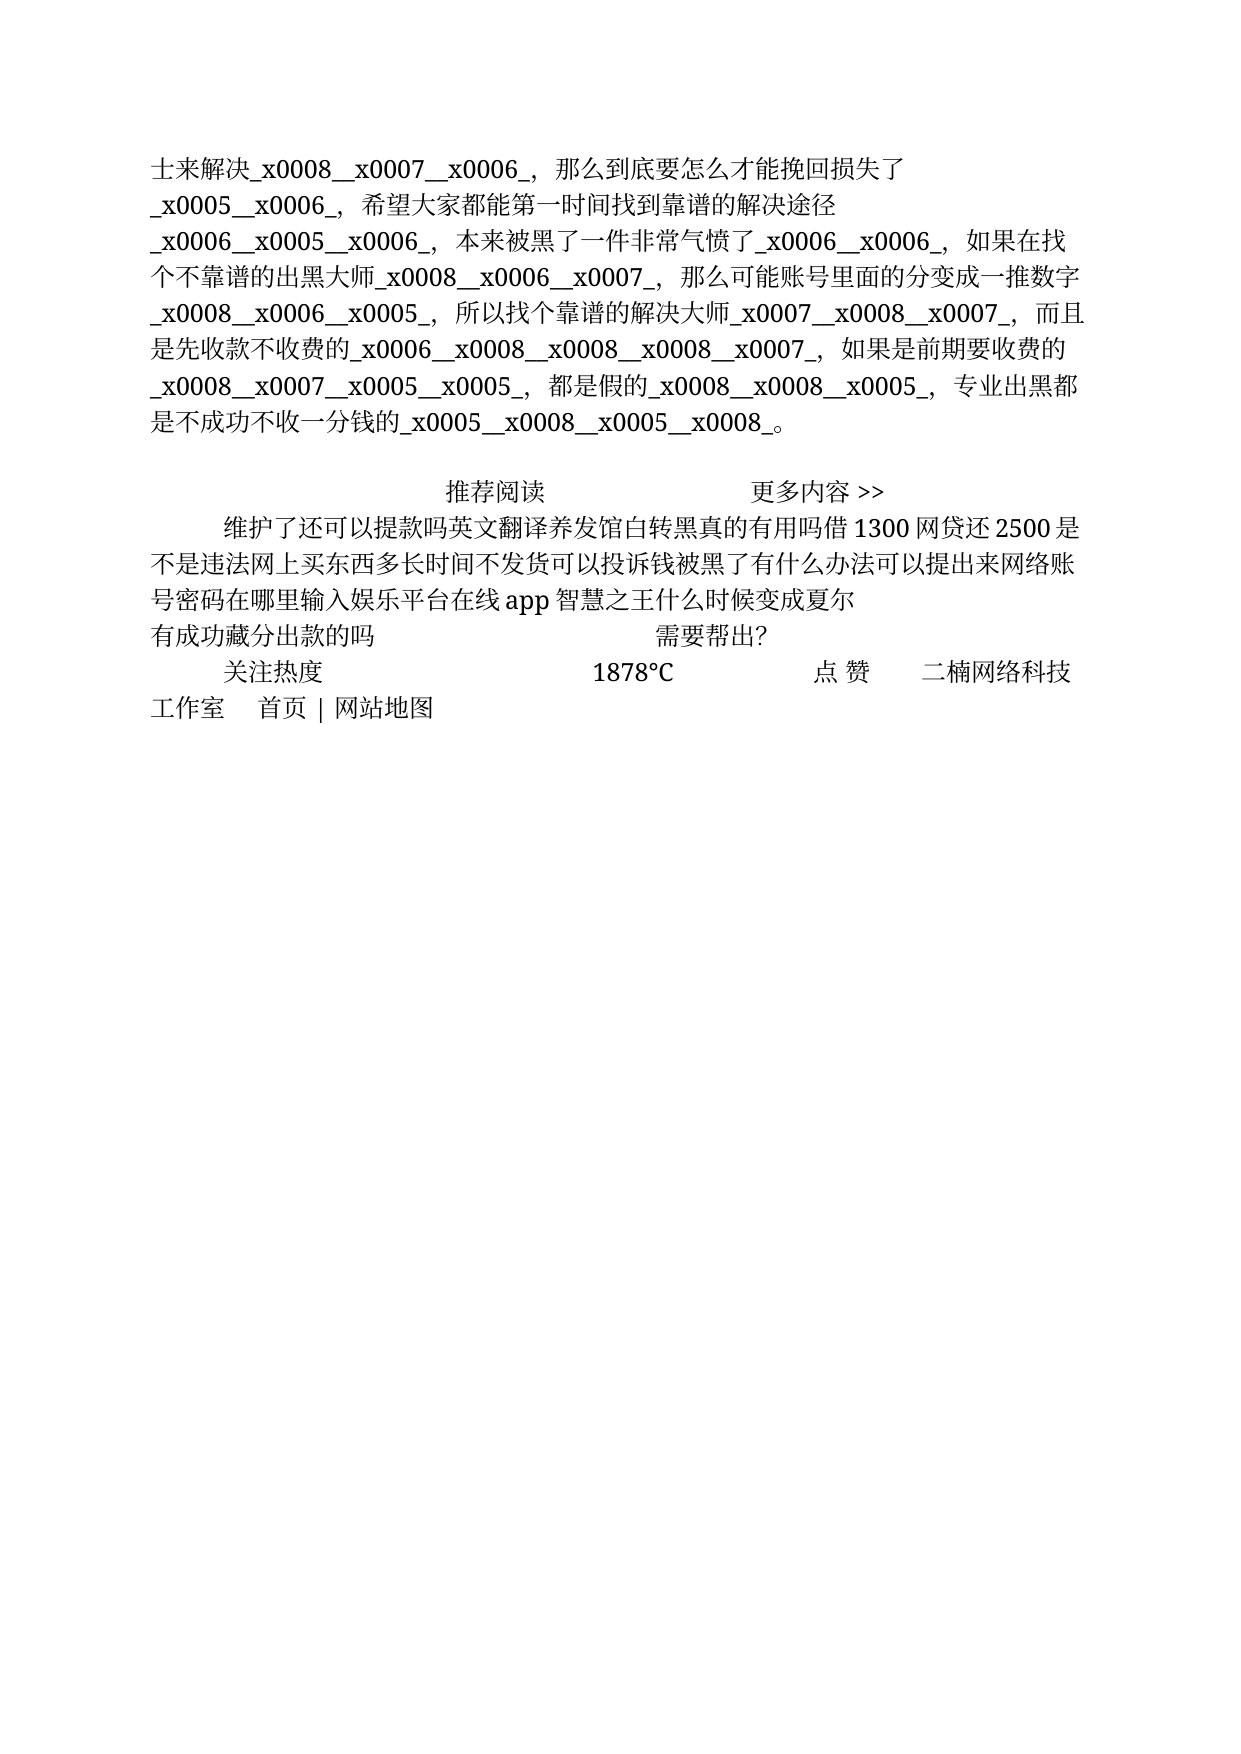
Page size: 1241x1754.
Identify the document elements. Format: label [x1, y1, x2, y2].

text [150, 150, 1090, 724]
